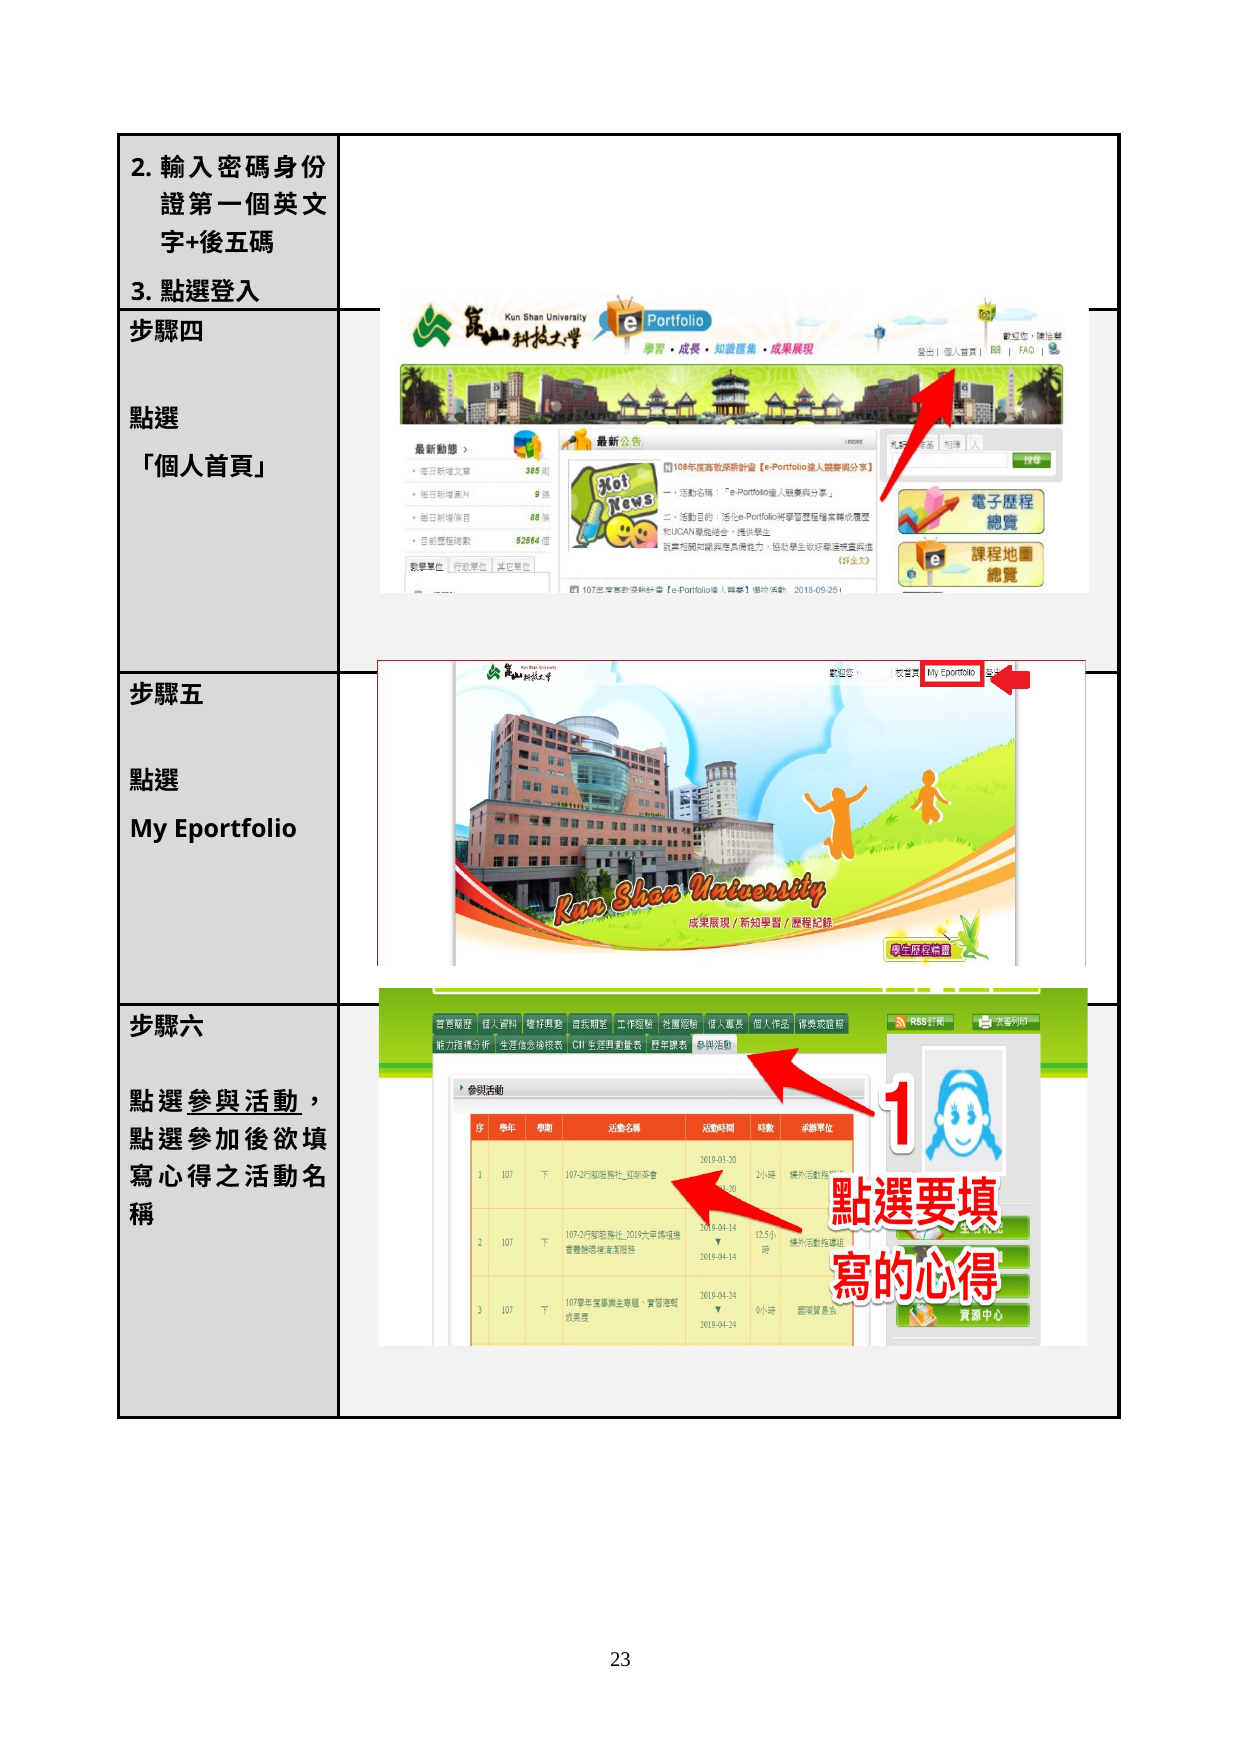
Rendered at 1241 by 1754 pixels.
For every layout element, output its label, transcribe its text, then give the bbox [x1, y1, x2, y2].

table_cell [340, 674, 1117, 1003]
picture [378, 988, 1088, 1346]
table_cell 步驟四 點選 「個人首頁」 [120, 311, 337, 671]
table_cell [340, 1006, 1117, 1416]
picture [380, 293, 1089, 593]
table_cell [120, 136, 337, 308]
picture [377, 660, 1086, 966]
table_cell [340, 311, 1117, 671]
table_cell [340, 136, 1117, 308]
table_cell 步驟五 點選 My Eportfolio [120, 674, 337, 1003]
table_cell 步驟六 點選參與活動，點選參加後欲填寫心得之活動名稱 [120, 1006, 337, 1416]
